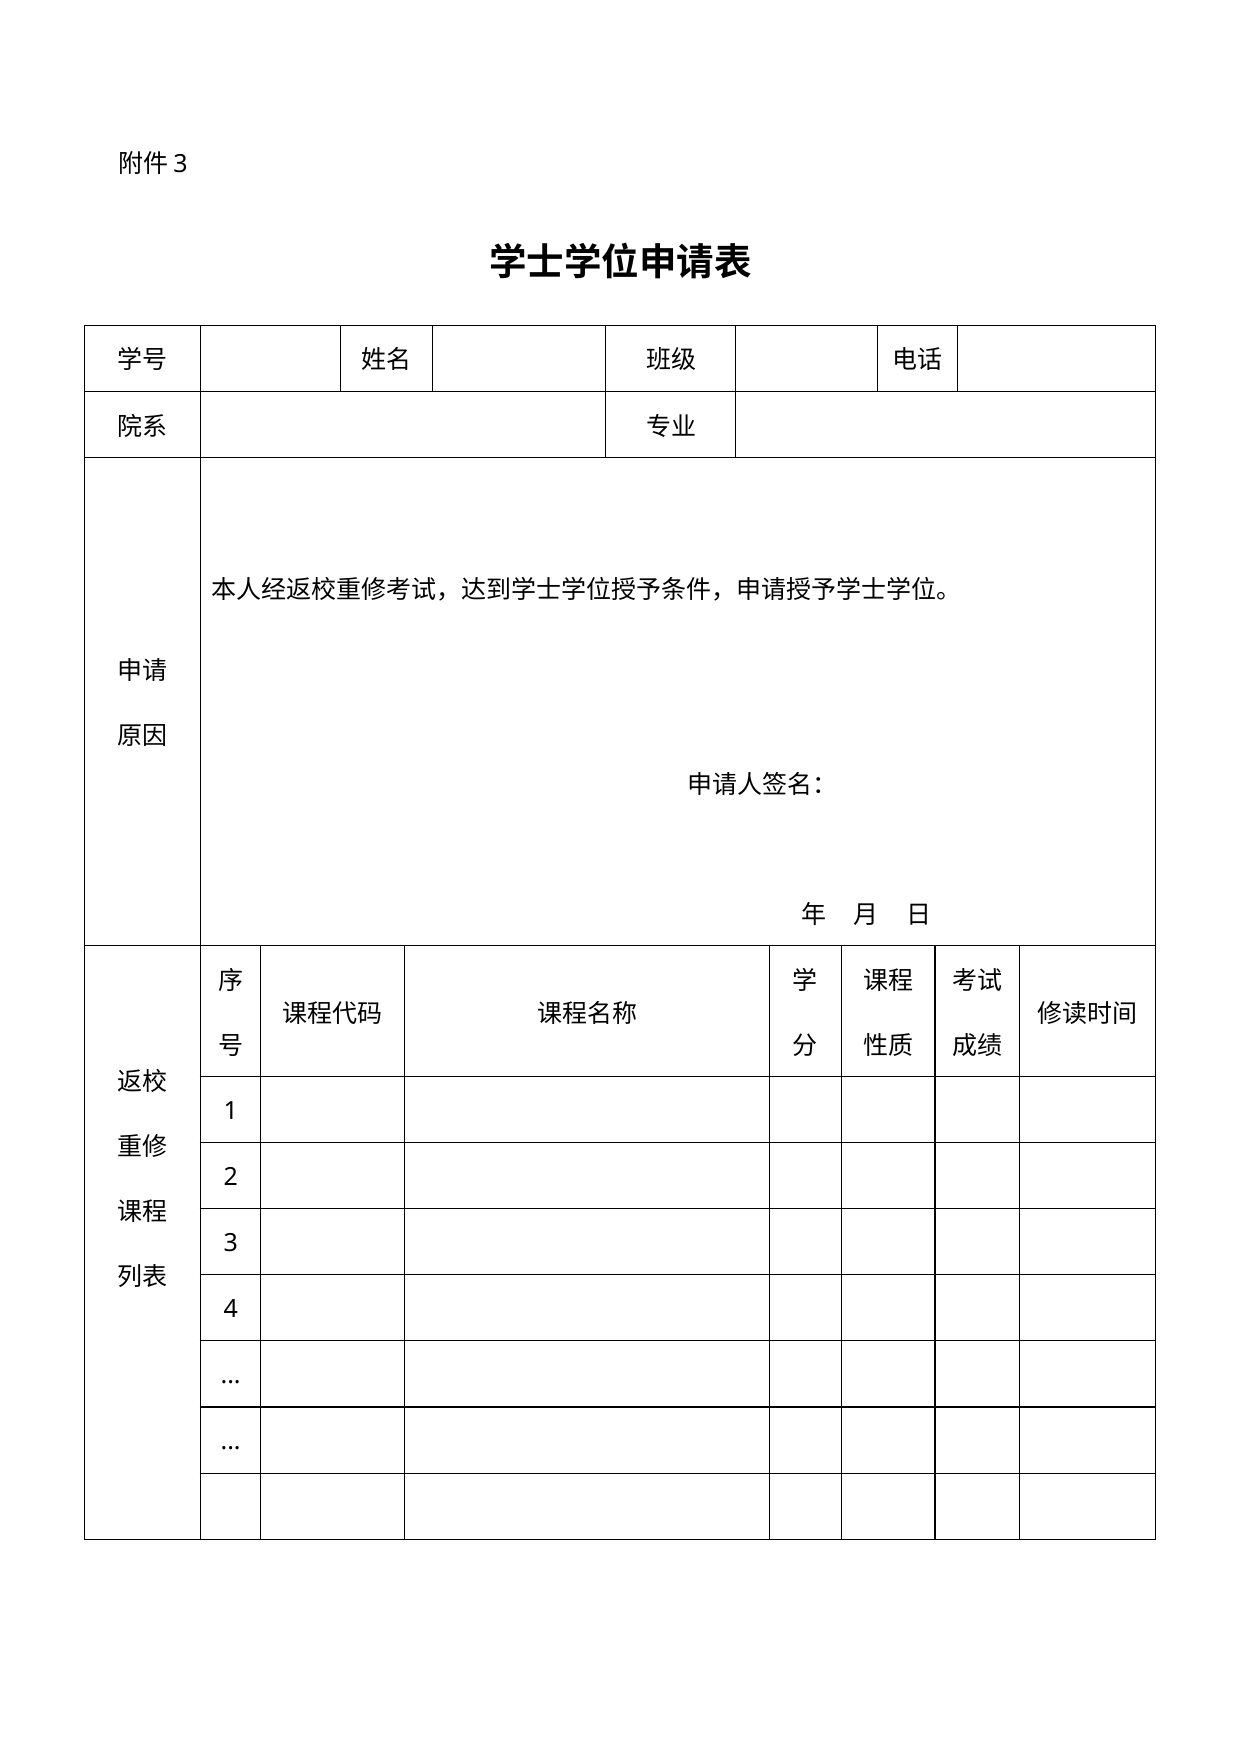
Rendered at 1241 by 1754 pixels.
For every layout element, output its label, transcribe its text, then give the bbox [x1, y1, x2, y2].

table_cell [261, 1341, 404, 1406]
table_cell [201, 1474, 260, 1538]
table_header 电话 [878, 326, 957, 391]
table_cell [201, 392, 605, 457]
table_cell 返校 重修 课程 列表 [85, 946, 200, 1538]
table_cell 本人经返校重修考试，达到学士学位授予条件，申请授予学士学位。 申请人签名： 年 月 日 [201, 458, 1155, 945]
table_cell [261, 1077, 404, 1142]
table_cell [842, 1341, 934, 1406]
table_cell [1020, 1143, 1155, 1208]
table_header [958, 326, 1155, 391]
table_cell 院系 [85, 392, 200, 457]
text 附件3 [118, 129, 1122, 194]
table_cell 学分 [770, 946, 841, 1076]
table_cell 3 [201, 1209, 260, 1274]
table_cell [1020, 1275, 1155, 1340]
table_cell 申请 原因 [85, 458, 200, 945]
table_cell 4 [201, 1275, 260, 1340]
table_cell [405, 1341, 769, 1406]
table_cell ... [201, 1341, 260, 1406]
table_cell [936, 1341, 1019, 1406]
table_cell 专业 [606, 392, 735, 457]
table_cell [842, 1077, 934, 1142]
table_cell [936, 1209, 1019, 1274]
table_cell [936, 1408, 1019, 1472]
table_cell [405, 1143, 769, 1208]
table_cell [405, 1474, 769, 1538]
table_header [433, 326, 605, 391]
table_cell 2 [201, 1143, 260, 1208]
table_cell [405, 1275, 769, 1340]
table_cell [261, 1474, 404, 1538]
table_cell [1020, 1341, 1155, 1406]
table_header 姓名 [341, 326, 432, 391]
table_header [201, 326, 340, 391]
table_header [736, 326, 877, 391]
table_header 班级 [606, 326, 735, 391]
table_cell 课程性质 [842, 946, 934, 1076]
table_cell ... [201, 1408, 260, 1472]
table_header 学号 [85, 326, 200, 391]
table_cell 课程名称 [405, 946, 769, 1076]
table_cell [261, 1143, 404, 1208]
table_cell 考试成绩 [936, 946, 1019, 1076]
table_cell [842, 1408, 934, 1472]
table_cell 1 [201, 1077, 260, 1142]
table_cell [736, 392, 1155, 457]
table_cell [1020, 1408, 1155, 1472]
table_cell 课程代码 [261, 946, 404, 1076]
table_cell [770, 1341, 841, 1406]
table_cell [1020, 1474, 1155, 1538]
table_cell [770, 1209, 841, 1274]
table_cell [770, 1408, 841, 1472]
table_cell [261, 1275, 404, 1340]
table_cell 修读时间 [1020, 946, 1155, 1076]
table_cell 序号 [201, 946, 260, 1076]
table_cell [770, 1474, 841, 1538]
table_cell [261, 1209, 404, 1274]
table_cell [842, 1275, 934, 1340]
table_cell [261, 1408, 404, 1472]
table_cell [842, 1209, 934, 1274]
table_cell [936, 1077, 1019, 1142]
table_cell [405, 1209, 769, 1274]
table_cell [770, 1143, 841, 1208]
table_cell [936, 1275, 1019, 1340]
table_cell [405, 1077, 769, 1142]
table_cell [1020, 1209, 1155, 1274]
table_cell [842, 1474, 934, 1538]
table_cell [936, 1474, 1019, 1538]
table_cell [842, 1143, 934, 1208]
table_cell [936, 1143, 1019, 1208]
text 学士学位申请表 [118, 227, 1122, 292]
table_cell [405, 1408, 769, 1472]
table_cell [1020, 1077, 1155, 1142]
table_cell [770, 1077, 841, 1142]
table_cell [770, 1275, 841, 1340]
